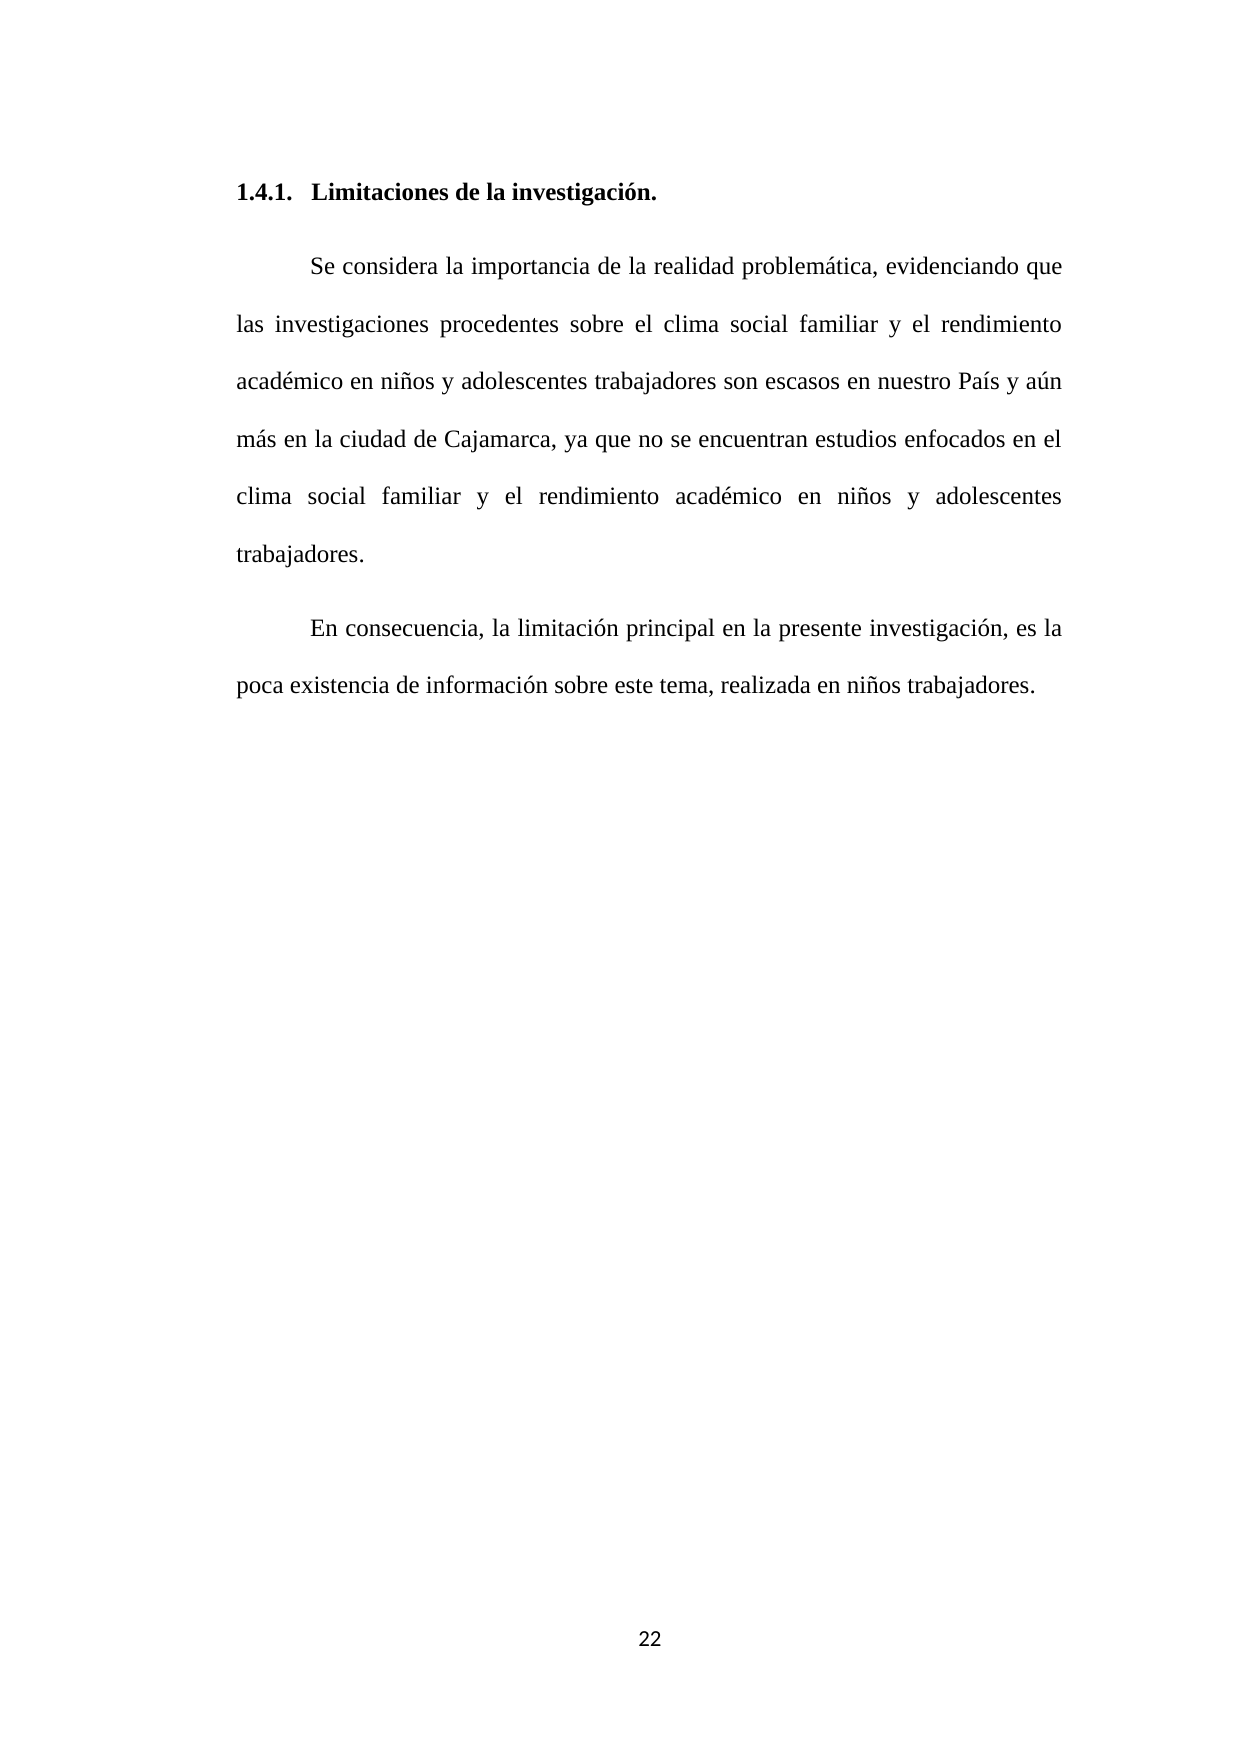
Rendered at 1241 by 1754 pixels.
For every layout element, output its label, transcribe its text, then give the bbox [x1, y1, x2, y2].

text En consecuencia, la limitación principal en la presente investigación, es la poca existencia de información sobre este tema, realizada en niños trabajadores. [236, 613, 1063, 699]
text Se considera la importancia de la realidad problemática, evidenciando que las investigaciones procedentes sobre el clima social familiar y el rendimiento académico en niños y adolescentes trabajadores son escasos en nuestro País y aún más en la ciudad de Cajamarca, ya que no se encuentran estudios enfocados en el clima social familiar y el rendimiento académico en niños y adolescentes trabajadores. [236, 251, 1063, 568]
list Limitaciones de la investigación. [236, 177, 1063, 206]
